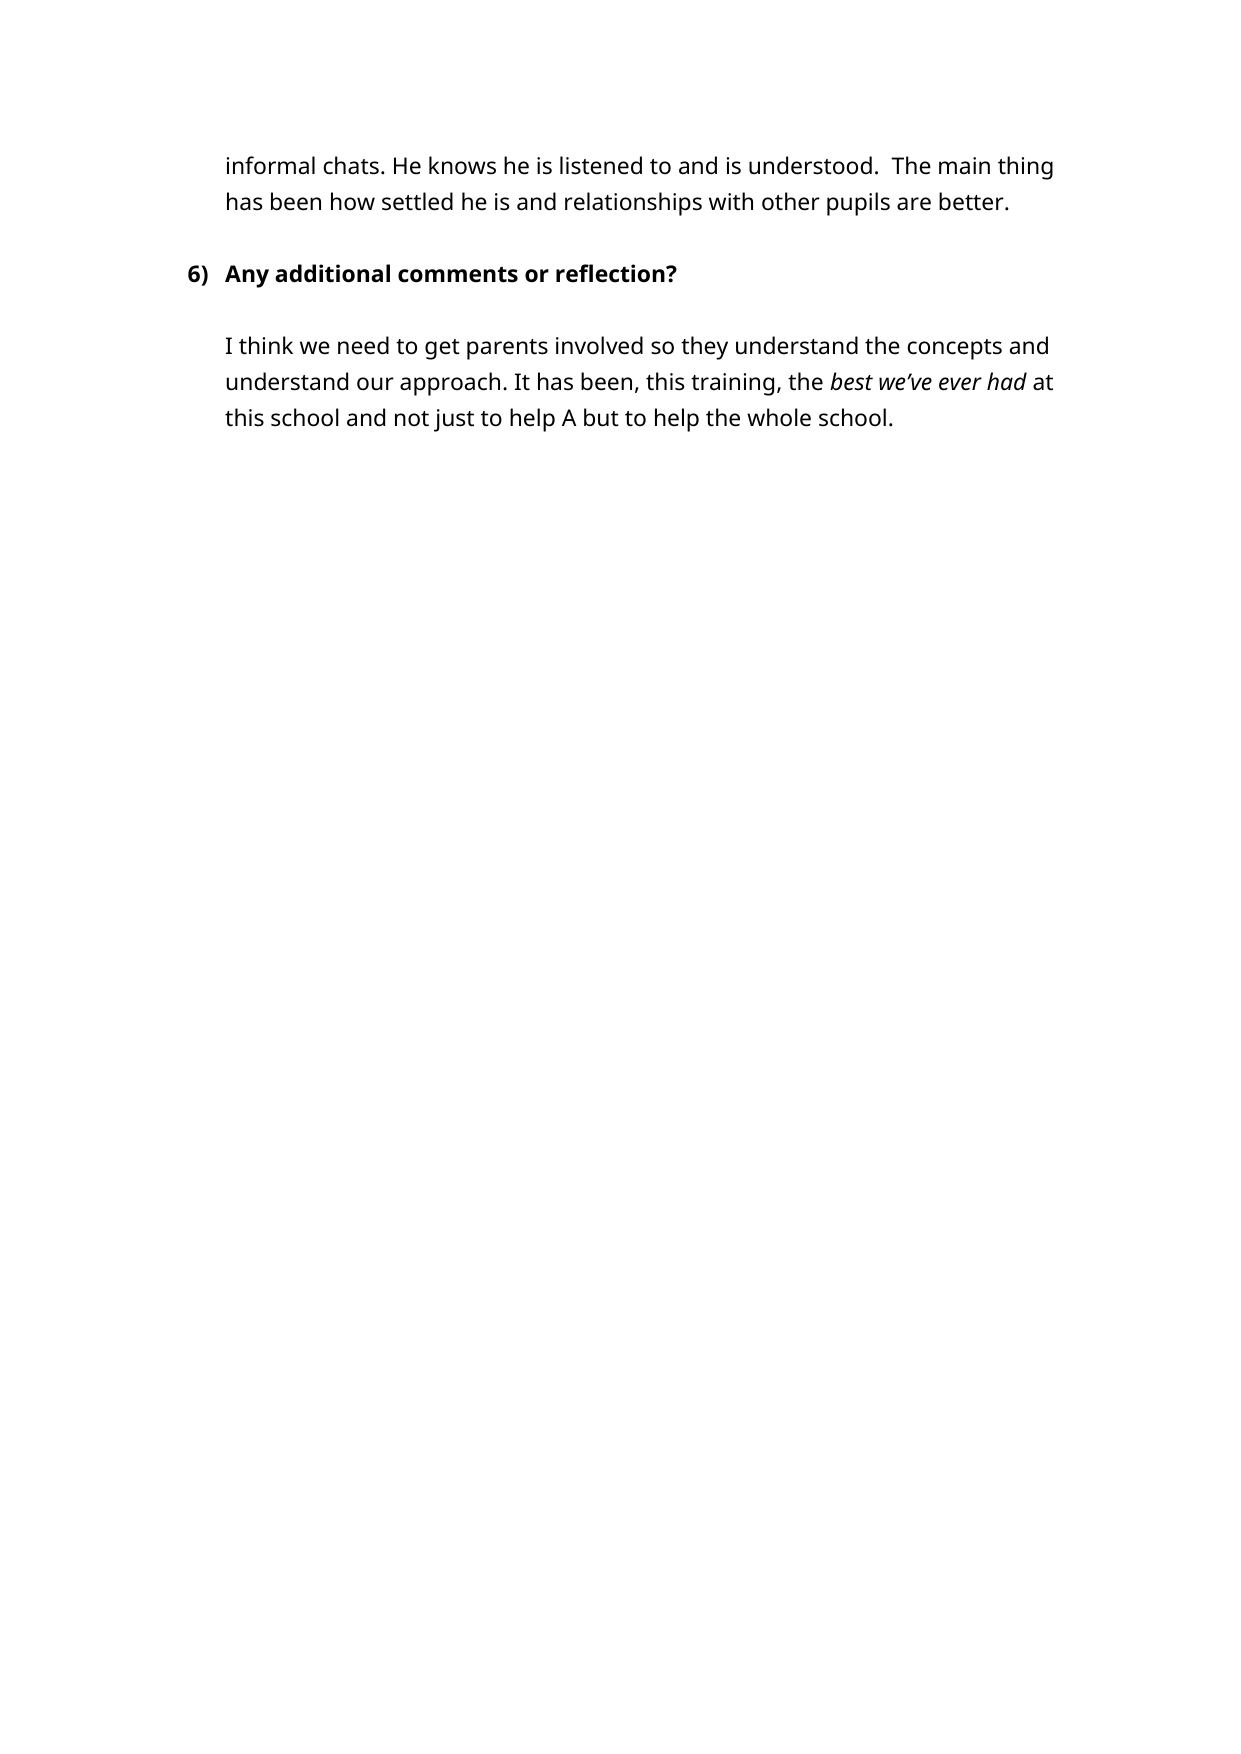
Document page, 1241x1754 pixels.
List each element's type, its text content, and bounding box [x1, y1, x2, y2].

list I think we need to get parents involved so they understand the concepts and understand our approach. It has been, this training, the best we’ve ever had at this school and not just to help A but to help the whole school. [225, 330, 1090, 433]
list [225, 150, 1090, 217]
list Any additional comments or reflection? [187, 258, 1090, 289]
